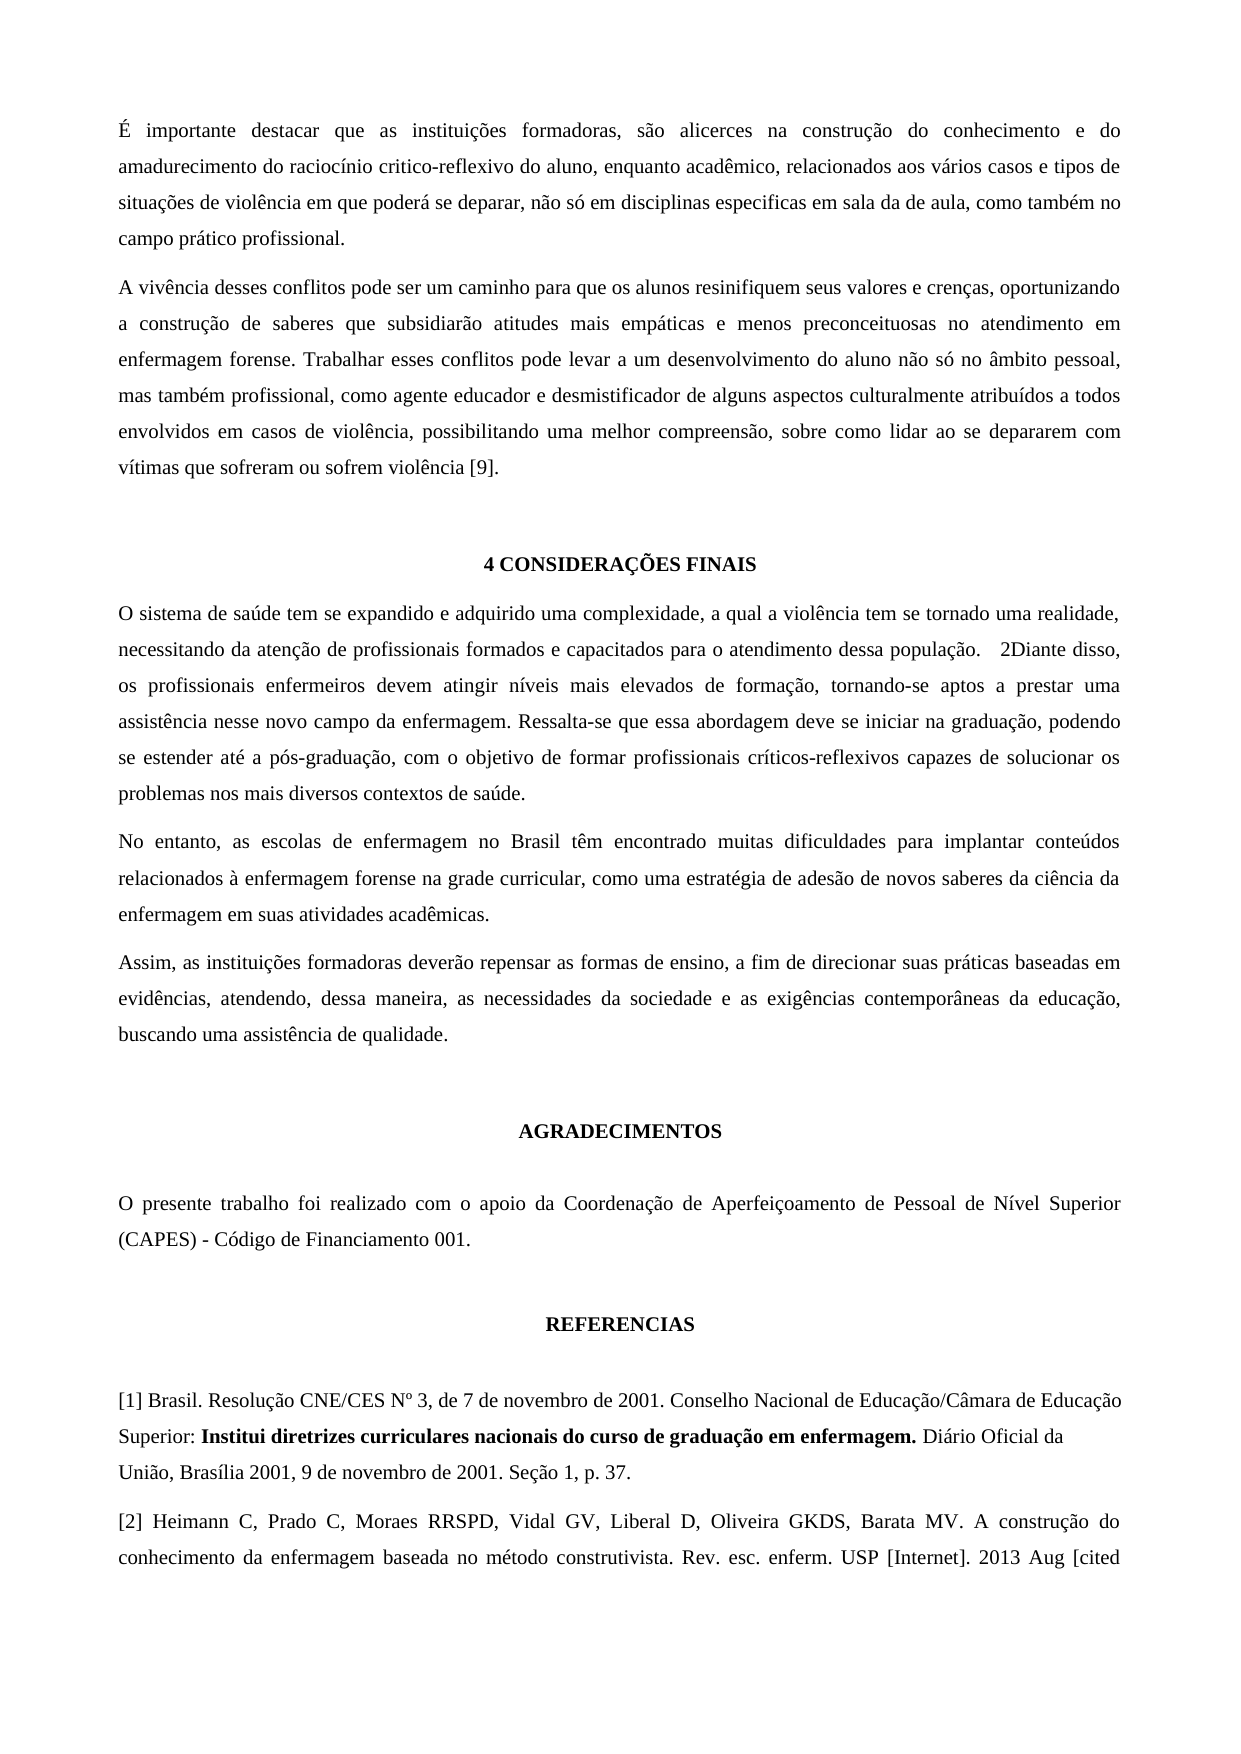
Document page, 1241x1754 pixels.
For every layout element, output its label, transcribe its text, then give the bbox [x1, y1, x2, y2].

text AGRADECIMENTOS [118, 1119, 1122, 1143]
text O sistema de saúde tem se expandido e adquirido uma complexidade, a qual a violência tem se tornado uma realidade, necessitando da atenção de profissionais formados e capacitados para o atendimento dessa população. 2Diante disso, os profissionais enfermeiros devem atingir níveis mais elevados de formação, tornando-se aptos a prestar uma assistência nesse novo campo da enfermagem. Ressalta-se que essa abordagem deve se iniciar na graduação, podendo se estender até a pós-graduação, com o objetivo de formar profissionais críticos-reflexivos capazes de solucionar os problemas nos mais diversos contextos de saúde. [118, 601, 1122, 805]
text A vivência desses conflitos pode ser um caminho para que os alunos resinifiquem seus valores e crenças, oportunizando a construção de saberes que subsidiarão atitudes mais empáticas e menos preconceituosas no atendimento em enfermagem forense. Trabalhar esses conflitos pode levar a um desenvolvimento do aluno não só no âmbito pessoal, mas também profissional, como agente educador e desmistificador de alguns aspectos culturalmente atribuídos a todos envolvidos em casos de violência, possibilitando uma melhor compreensão, sobre como lidar ao se depararem com vítimas que sofreram ou sofrem violência [9]. [118, 275, 1122, 479]
text Assim, as instituições formadoras deverão repensar as formas de ensino, a fim de direcionar suas práticas baseadas em evidências, atendendo, dessa maneira, as necessidades da sociedade e as exigências contemporâneas da educação, buscando uma assistência de qualidade. [118, 950, 1122, 1046]
text REFERENCIAS [118, 1312, 1122, 1336]
text 4 CONSIDERAÇÕES FINAIS [118, 552, 1122, 576]
text O presente trabalho foi realizado com o apoio da Coordenação de Aperfeiçoamento de Pessoal de Nível Superior (CAPES) - Código de Financiamento 001. [118, 1191, 1122, 1251]
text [118, 1508, 1122, 1569]
text No entanto, as escolas de enfermagem no Brasil têm encontrado muitas dificuldades para implantar conteúdos relacionados à enfermagem forense na grade curricular, como uma estratégia de adesão de novos saberes da ciência da enfermagem em suas atividades acadêmicas. [118, 829, 1122, 926]
text [1] Brasil. Resolução CNE/CES Nº 3, de 7 de novembro de 2001. Conselho Nacional de Educação/Câmara de Educação Superior: Institui diretrizes curriculares nacionais do curso de graduação em enfermagem. Diário Oficial da União, Brasília 2001, 9 de novembro de 2001. Seção 1, p. 37. [118, 1388, 1122, 1484]
text É importante destacar que as instituições formadoras, são alicerces na construção do conhecimento e do amadurecimento do raciocínio critico-reflexivo do aluno, enquanto acadêmico, relacionados aos vários casos e tipos de situações de violência em que poderá se deparar, não só em disciplinas especificas em sala da de aula, como também no campo prático profissional. [118, 118, 1122, 250]
